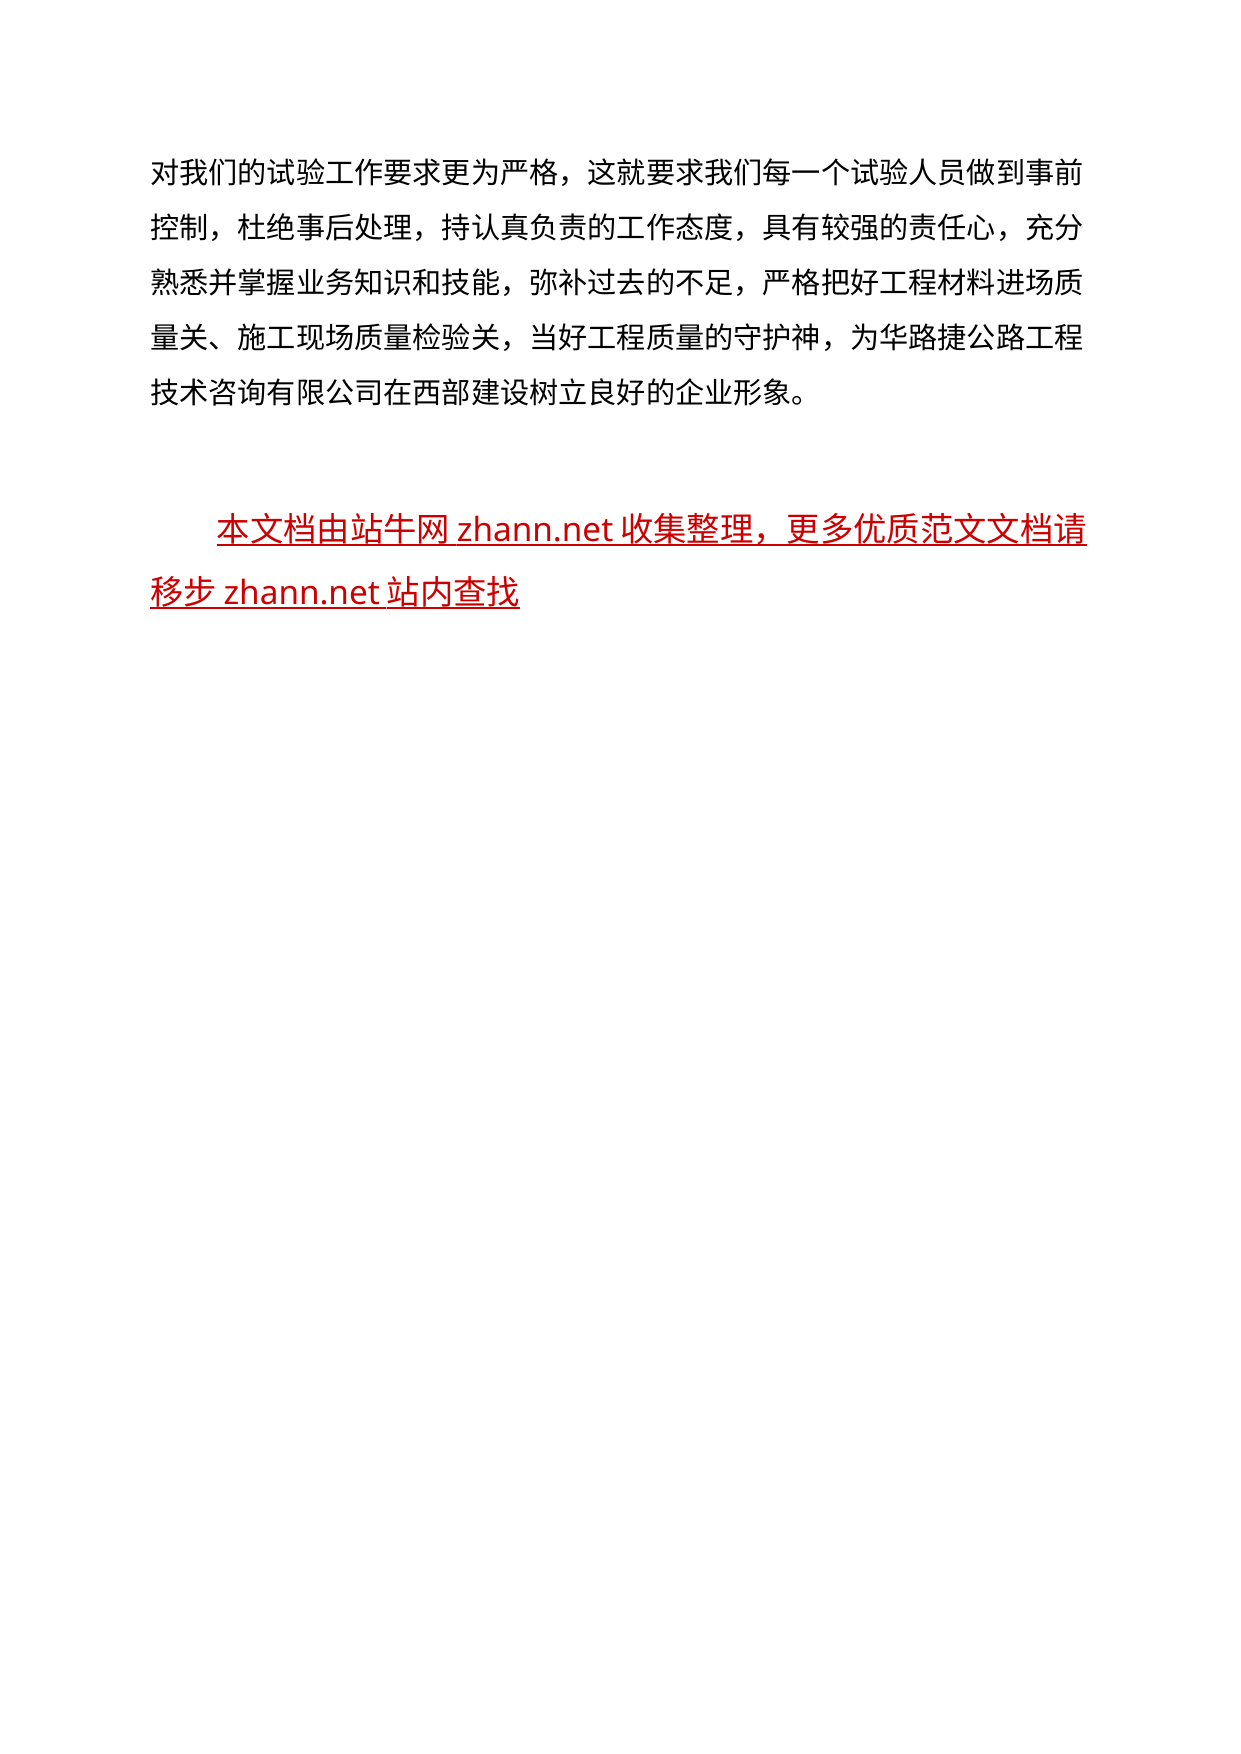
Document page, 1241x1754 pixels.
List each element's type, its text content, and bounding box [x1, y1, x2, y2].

text 本文档由站牛网zhann.net收集整理，更多优质范文文档请移步zhann.net站内查找 [150, 503, 1090, 614]
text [150, 150, 1090, 412]
